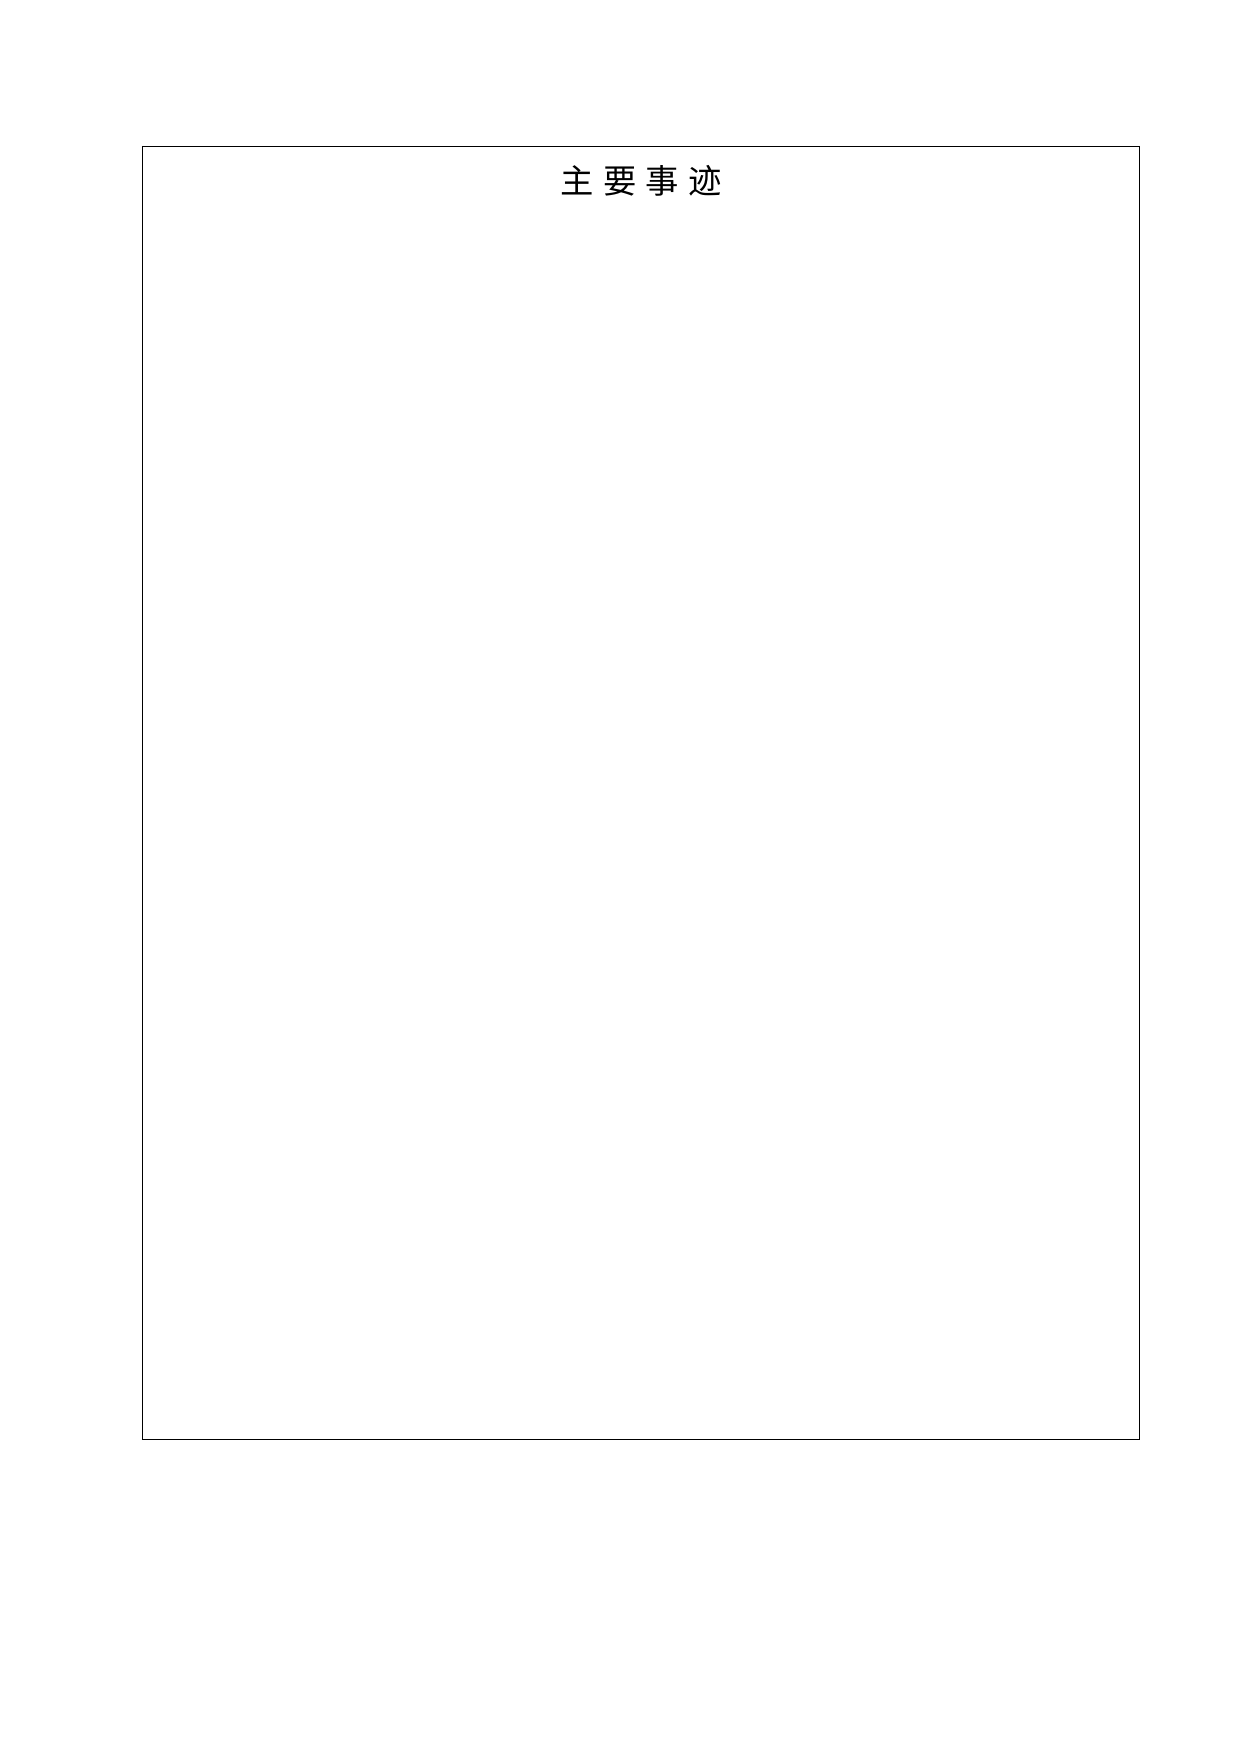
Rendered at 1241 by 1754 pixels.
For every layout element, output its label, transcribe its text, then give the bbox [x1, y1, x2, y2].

table_cell 主要事迹 [143, 147, 1139, 1439]
